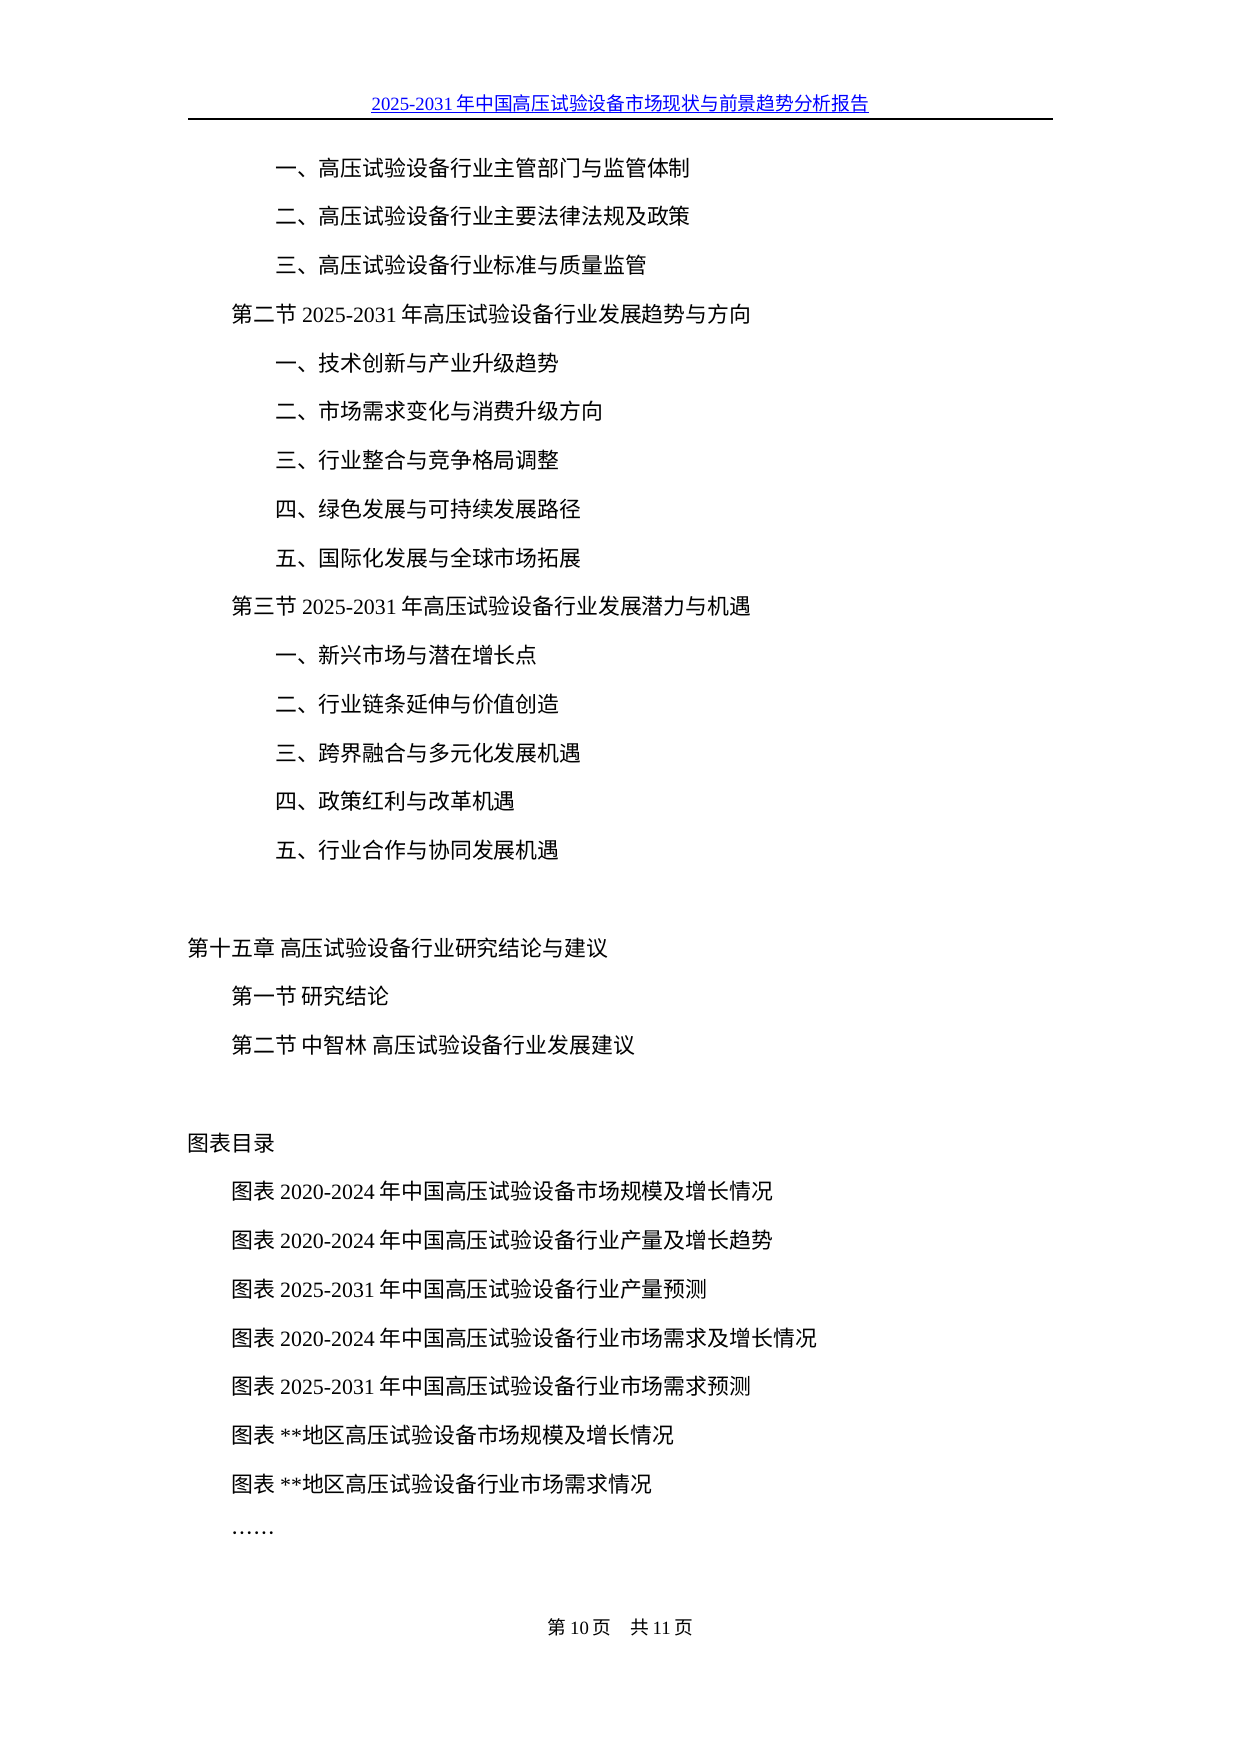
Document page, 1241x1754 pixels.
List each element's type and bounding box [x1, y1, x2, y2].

text [187, 150, 1053, 1548]
